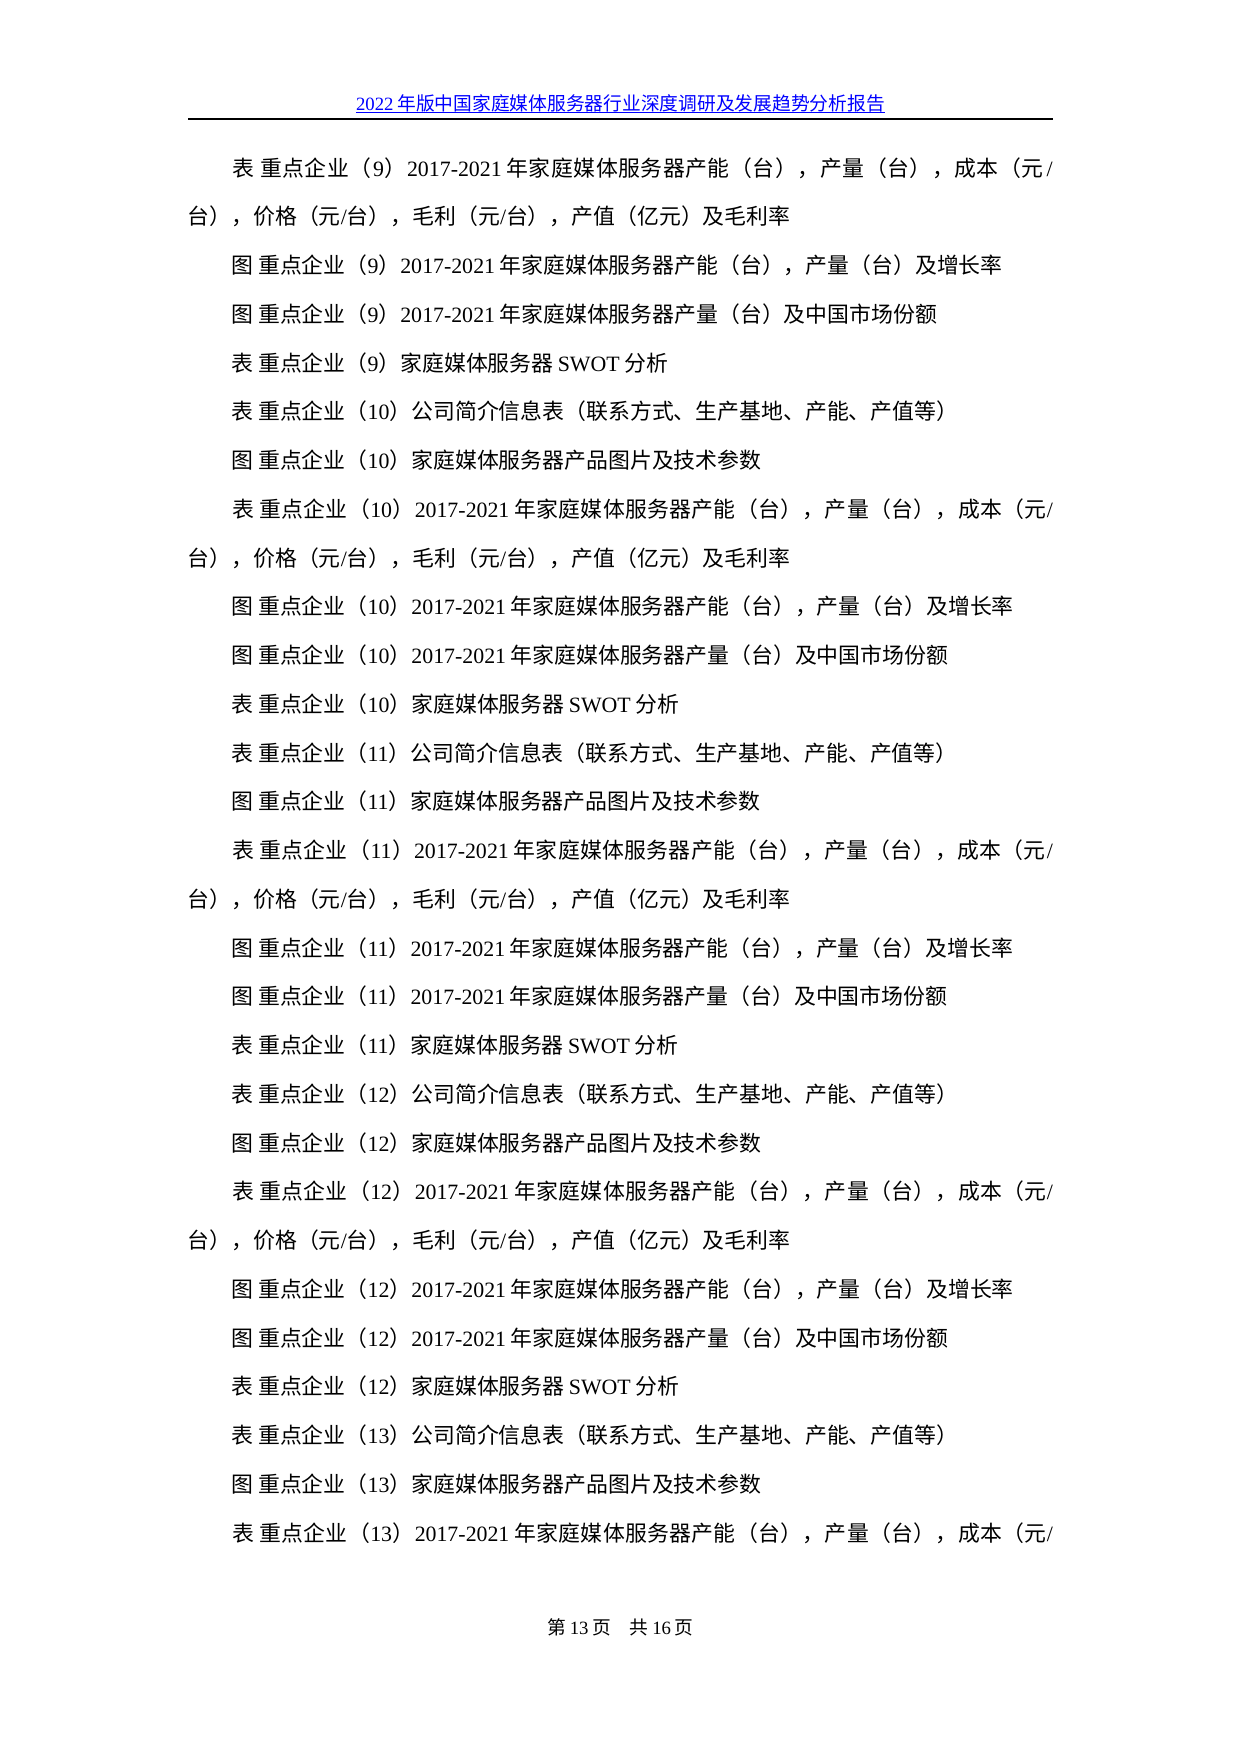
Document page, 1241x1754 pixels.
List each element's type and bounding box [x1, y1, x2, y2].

text [187, 150, 1053, 1548]
